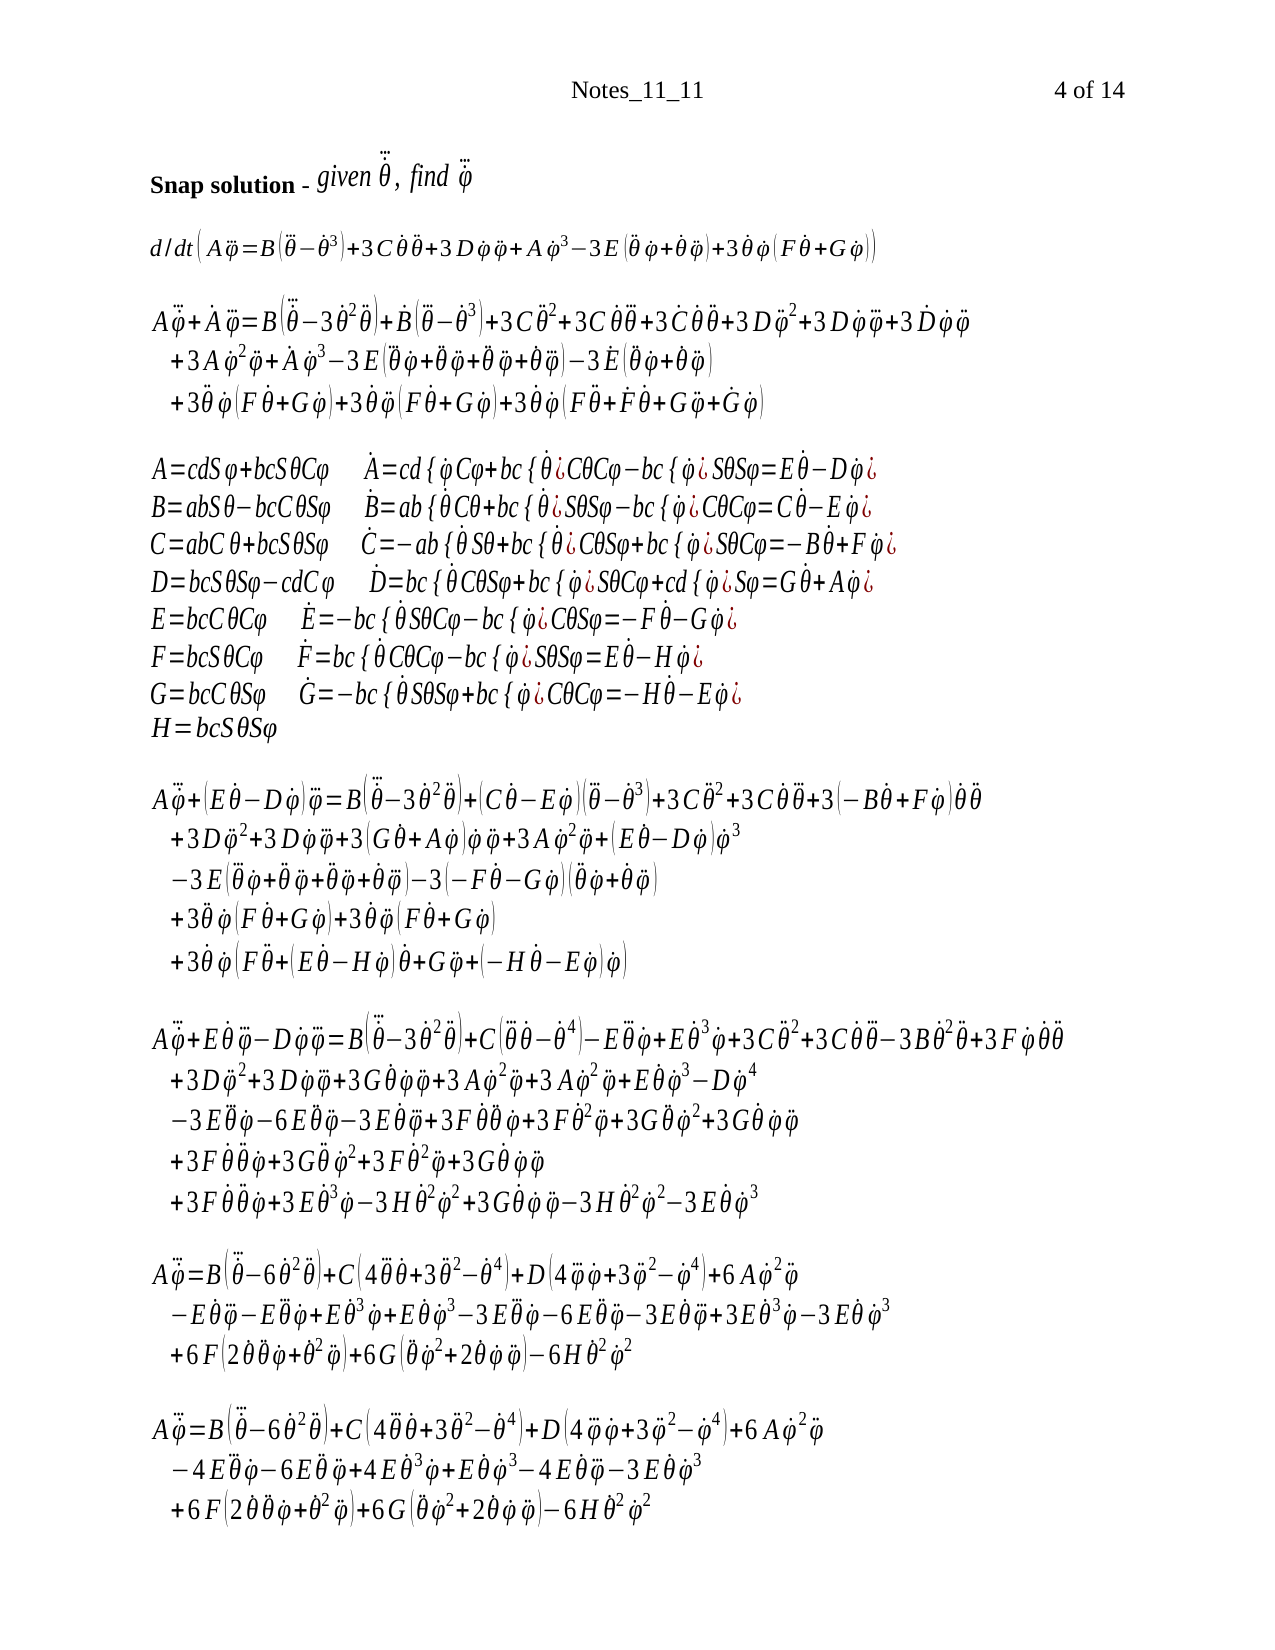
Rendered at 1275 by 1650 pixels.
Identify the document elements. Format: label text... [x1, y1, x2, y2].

text Snap solution - [150, 150, 1125, 199]
